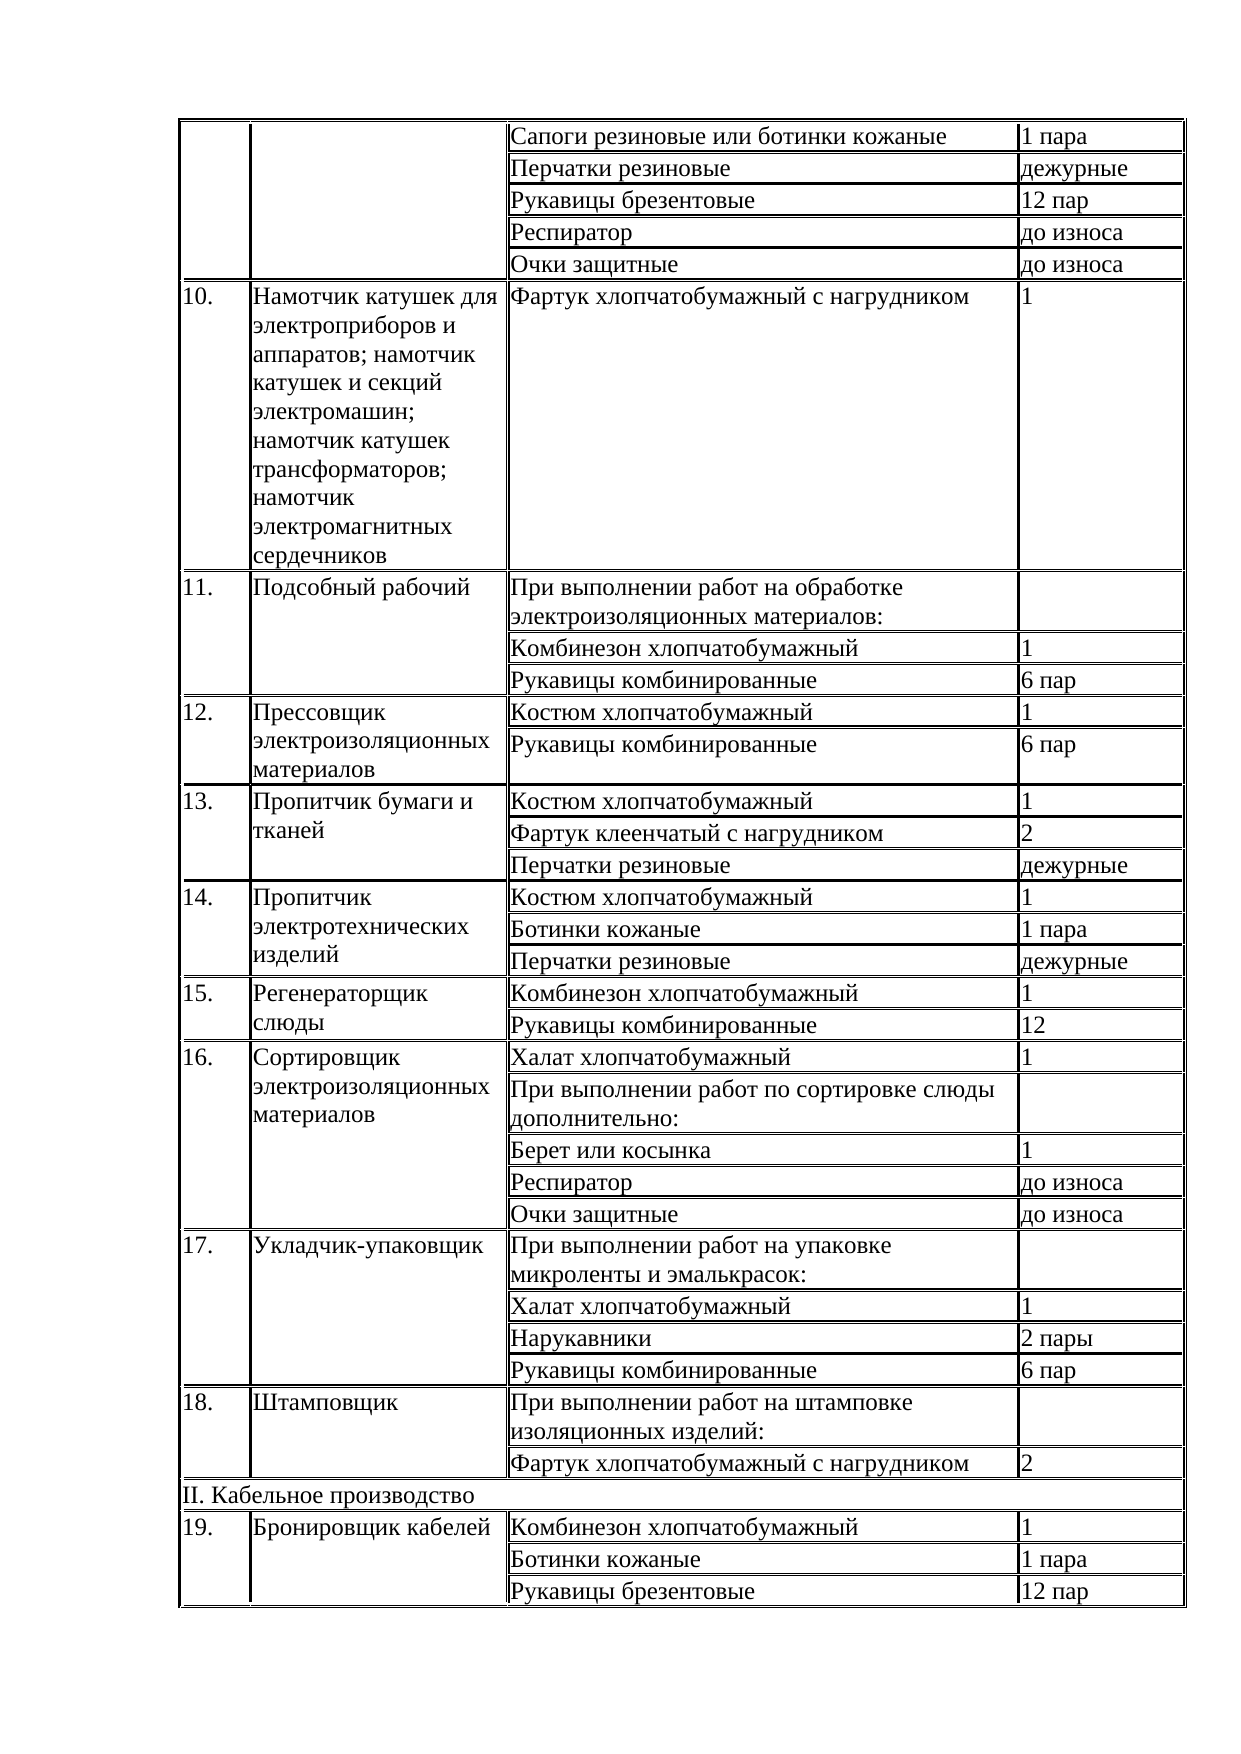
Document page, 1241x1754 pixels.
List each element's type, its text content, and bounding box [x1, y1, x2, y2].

table_cell Очки защитные [510, 249, 1017, 278]
table_cell Рукавицы комбинированные [510, 665, 1017, 693]
table_cell 1 [1018, 975, 1185, 1007]
table_cell до износа [1020, 1195, 1184, 1227]
table_cell При выполнении работ на штамповке изоляционных изделий: [510, 1388, 1017, 1445]
table_cell Фартук хлопчатобумажный с нагрудником [510, 282, 1017, 569]
table_cell до износа [1020, 214, 1184, 246]
table_cell дежурные [1020, 943, 1185, 975]
table_cell 12 пар [1018, 1573, 1185, 1605]
table_cell Укладчик-упаковщик [252, 1231, 506, 1384]
table_cell Сапоги резиновые или ботинки кожаные [508, 122, 1018, 150]
table_cell Респиратор [510, 1167, 1017, 1195]
table_cell Халат хлопчатобумажный [510, 1292, 1017, 1320]
table_cell Рукавицы брезентовые [508, 1576, 1018, 1605]
table_cell Сортировщик электроизоляционных материалов [252, 1042, 506, 1227]
table_cell 2 [1018, 1445, 1185, 1477]
table_cell Подсобный рабочий [252, 572, 506, 693]
table_cell [1018, 569, 1185, 629]
table_cell Берет или косынка [510, 1135, 1017, 1163]
table_cell Намотчик катушек для электроприборов и аппаратов; намотчик катушек и секций электромашин; намотчик катушек трансформаторов; намотчик электромагнитных сердечников [252, 282, 506, 569]
table_cell [1018, 1071, 1185, 1131]
table_cell 18. [181, 1384, 249, 1477]
table_cell Комбинезон хлопчатобумажный [510, 633, 1017, 661]
table_cell 2 пары [1020, 1320, 1184, 1352]
table_cell 6 пар [1020, 1352, 1183, 1384]
table_cell 2 [1020, 815, 1183, 847]
table_cell При выполнении работ по сортировке слюды дополнительно: [510, 1074, 1017, 1131]
table_cell Ботинки кожаные [510, 1544, 1017, 1573]
table_cell 1 пара [1018, 118, 1185, 150]
table_cell Регенераторщик слюды [252, 978, 506, 1039]
table_cell 1 [1018, 1039, 1185, 1071]
table_cell Пропитчик бумаги и тканей [252, 786, 506, 879]
table_cell При выполнении работ на упаковке микроленты и эмалькрасок: [510, 1231, 1017, 1288]
table_cell 10. [181, 278, 249, 569]
table_cell [1020, 1228, 1184, 1288]
table_cell 13. [180, 783, 249, 879]
table_cell 1 [1020, 630, 1184, 661]
table_cell дежурные [1018, 847, 1185, 879]
table_cell 1 [1020, 694, 1184, 725]
table_cell 19. [180, 1509, 250, 1605]
table_cell 11. [180, 569, 250, 693]
table_cell 1 [1020, 879, 1183, 911]
table_cell Штамповщик [252, 1388, 506, 1477]
table_cell Костюм хлопчатобумажный [510, 882, 1017, 911]
table_cell до износа [1020, 246, 1183, 278]
table_cell 12 пар [1020, 182, 1183, 214]
table_cell Респиратор [510, 218, 1017, 246]
table_cell При выполнении работ на обработке электроизоляционных материалов: [510, 572, 1017, 629]
table_cell Рукавицы комбинированные [510, 1355, 1017, 1384]
table_cell 12. [181, 694, 249, 783]
table_cell Нарукавники [510, 1324, 1017, 1352]
table_cell Прессовщик электроизоляционных материалов [252, 697, 506, 783]
table_cell 1 пара [1018, 911, 1185, 943]
table_cell Рукавицы комбинированные [510, 1010, 1017, 1039]
table_cell Костюм хлопчатобумажный [510, 786, 1017, 815]
table_cell 15. [180, 975, 250, 1039]
table_cell 1 [1018, 1509, 1185, 1541]
table_cell 6 пар [1020, 661, 1184, 693]
table_cell 12 [1018, 1007, 1185, 1039]
table_cell дежурные [1020, 150, 1184, 182]
table_cell 17. [181, 1228, 249, 1384]
table_cell Рукавицы комбинированные [510, 729, 1017, 783]
table_cell Ботинки кожаные [510, 914, 1017, 943]
table_cell Фартук клеенчатый с нагрудником [510, 818, 1017, 847]
table_cell Комбинезон хлопчатобумажный [510, 978, 1017, 1007]
table_cell Бронировщик кабелей [250, 1510, 508, 1605]
table_cell до износа [1020, 1164, 1184, 1195]
table_cell Пропитчик электротехнических изделий [252, 882, 506, 975]
table_cell Фартук хлопчатобумажный с нагрудником [510, 1448, 1017, 1477]
table_cell 1 пара [1018, 1541, 1185, 1573]
table_cell II. Кабельное производство [180, 1477, 1185, 1509]
table_cell Халат хлопчатобумажный [510, 1042, 1017, 1071]
table_cell Костюм хлопчатобумажный [510, 697, 1017, 725]
table_cell Рукавицы брезентовые [510, 185, 1017, 214]
table_cell Комбинезон хлопчатобумажный [510, 1512, 1017, 1541]
table_cell Перчатки резиновые [510, 850, 1017, 879]
table_cell Очки защитные [510, 1199, 1017, 1227]
table_cell 1 [1020, 783, 1185, 815]
table_cell 1 [1020, 1131, 1184, 1163]
table_cell 1 [1020, 278, 1184, 569]
table_cell [1020, 1384, 1184, 1445]
table_cell 14. [181, 879, 249, 975]
table_cell Перчатки резиновые [510, 154, 1017, 182]
table_cell 16. [180, 1039, 250, 1227]
table_cell Перчатки резиновые [510, 946, 1017, 975]
table_cell 1 [1020, 1288, 1184, 1320]
table_cell 6 пар [1020, 725, 1184, 783]
